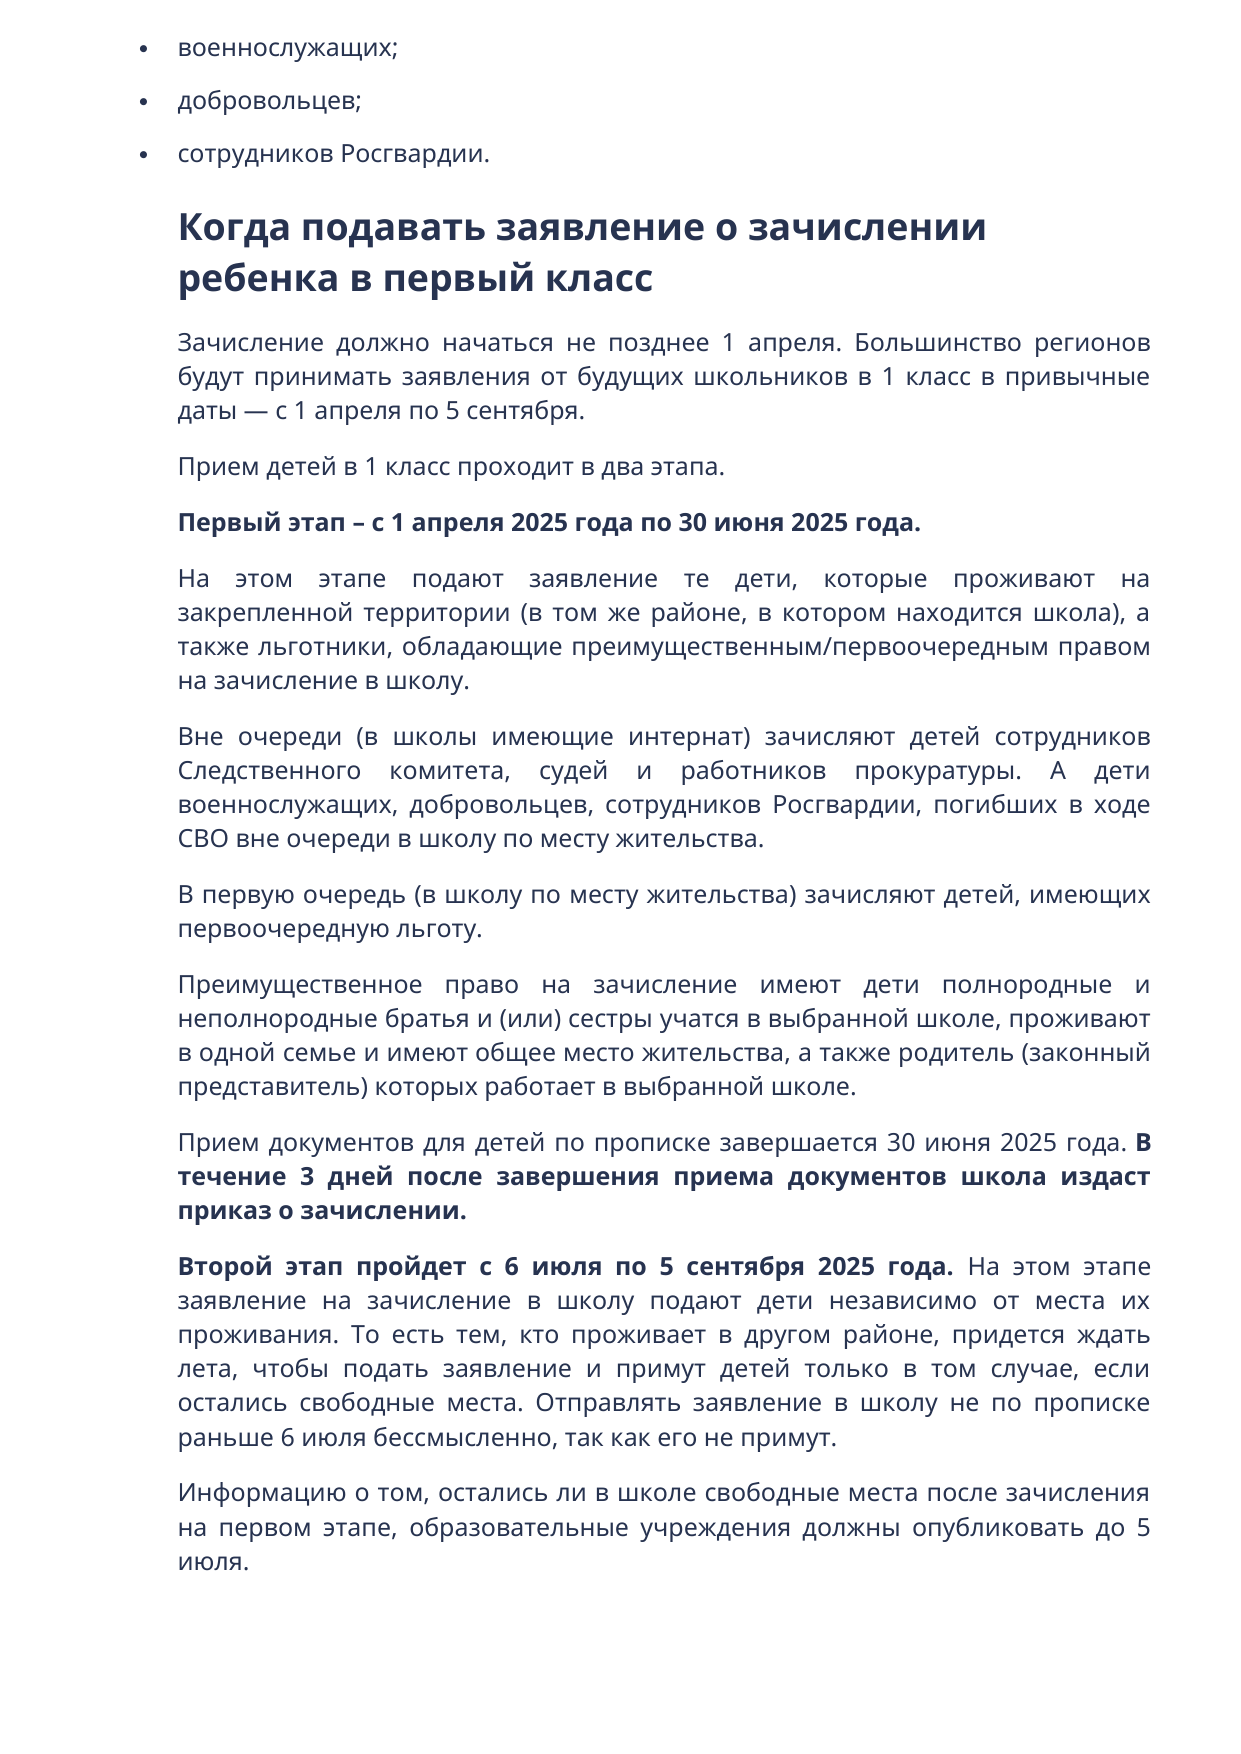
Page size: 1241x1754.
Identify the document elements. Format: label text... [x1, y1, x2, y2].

text Вне очереди (в школы имеющие интернат) зачисляют детей сотрудников Следственного комитета, судей и работников прокуратуры. А дети военнослужащих, добровольцев, сотрудников Росгвардии, погибших в ходе СВО вне очереди в школу по месту жительства. [177, 718, 1152, 855]
text Когда подавать заявление о зачислении ребенка в первый класс [177, 201, 1152, 303]
text Преимущественное право на зачисление имеют дети полнородные и неполнородные братья и (или) сестры учатся в выбранной школе, проживают в одной семье и имеют общее место жительства, а также родитель (законный представитель) которых работает в выбранной школе. [177, 967, 1152, 1103]
text Второй этап пройдет с 6 июля по 5 сентября 2025 года. На этом этапе заявление на зачисление в школу подают дети независимо от места их проживания. То есть тем, кто проживает в другом районе, придется ждать лета, чтобы подать заявление и примут детей только в том случае, если остались свободные места. Отправлять заявление в школу не по прописке раньше 6 июля бессмысленно, так как его не примут. [177, 1249, 1152, 1453]
text Первый этап – с 1 апреля 2025 года по 30 июня 2025 года. [177, 504, 1152, 538]
text Информацию о том, остались ли в школе свободные места после зачисления на первом этапе, образовательные учреждения должны опубликовать до 5 июля. [177, 1475, 1152, 1577]
text Зачисление должно начаться не позднее 1 апреля. Большинство регионов будут принимать заявления от будущих школьников в 1 класс в привычные даты — с 1 апреля по 5 сентября. [177, 324, 1152, 427]
list сотрудников Росгвардии. [140, 135, 1152, 169]
text На этом этапе подают заявление те дети, которые проживают на закрепленной территории (в том же районе, в котором находится школа), а также льготники, обладающие преимущественным/первоочередным правом на зачисление в школу. [177, 560, 1152, 697]
list добровольцев; [140, 82, 1152, 116]
list военнослужащих; [140, 29, 1152, 64]
text В первую очередь (в школу по месту жительства) зачисляют детей, имеющих первоочередную льготу. [177, 877, 1152, 945]
text Прием детей в 1 класс проходит в два этапа. [177, 448, 1152, 483]
text Прием документов для детей по прописке завершается 30 июня 2025 года. В течение 3 дней после завершения приема документов школа издаст приказ о зачислении. [177, 1125, 1152, 1227]
